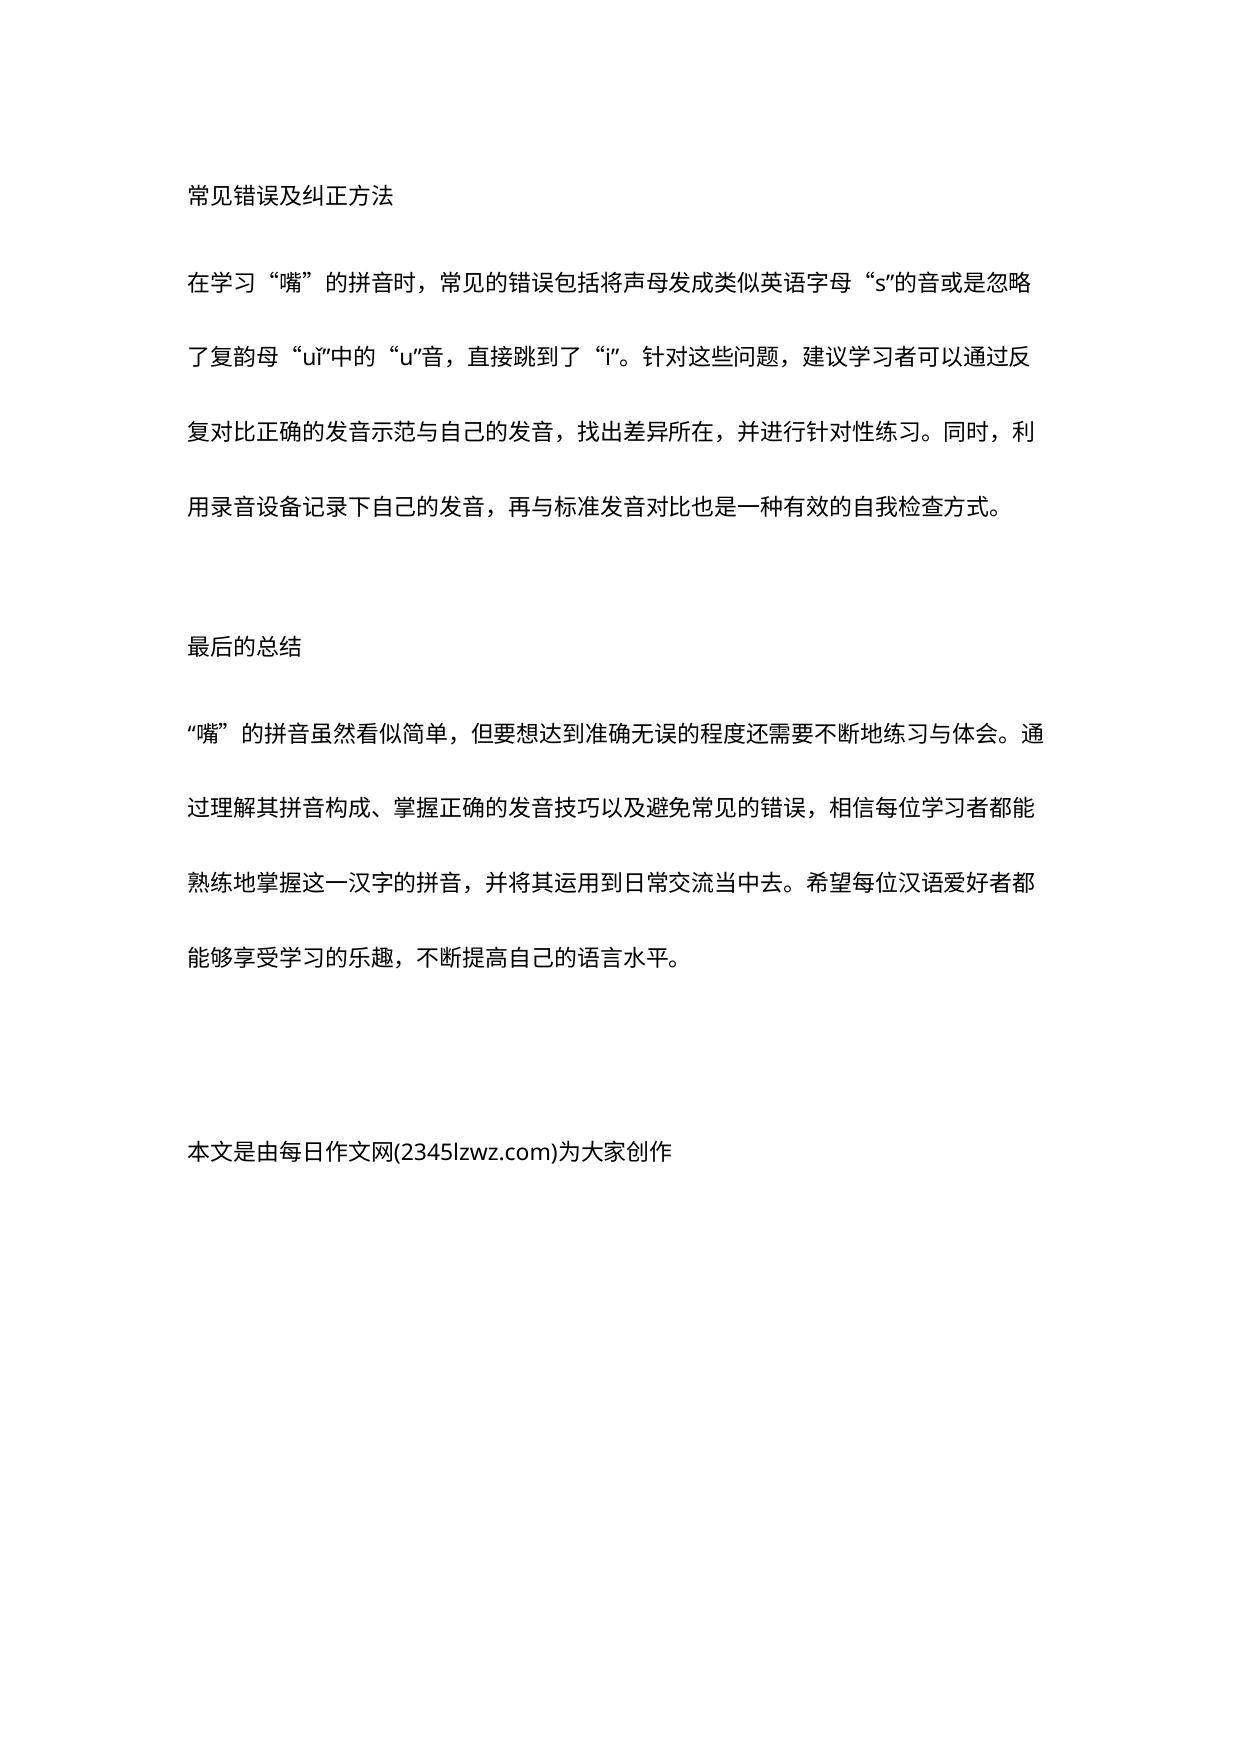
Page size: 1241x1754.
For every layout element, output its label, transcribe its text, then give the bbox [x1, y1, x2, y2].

text 常见错误及纠正方法 [187, 162, 1053, 227]
text 在学习“嘴”的拼音时，常见的错误包括将声母发成类似英语字母“s”的音或是忽略了复韵母“uǐ”中的“u”音，直接跳到了“i”。针对这些问题，建议学习者可以通过反复对比正确的发音示范与自己的发音，找出差异所在，并进行针对性练习。同时，利用录音设备记录下自己的发音，再与标准发音对比也是一种有效的自我检查方式。 [187, 248, 1053, 538]
text “嘴”的拼音虽然看似简单，但要想达到准确无误的程度还需要不断地练习与体会。通过理解其拼音构成、掌握正确的发音技巧以及避免常见的错误，相信每位学习者都能熟练地掌握这一汉字的拼音，并将其运用到日常交流当中去。希望每位汉语爱好者都能够享受学习的乐趣，不断提高自己的语言水平。 [187, 699, 1053, 989]
text 本文是由每日作文网(2345lzwz.com)为大家创作 [187, 1118, 1053, 1183]
text 最后的总结 [187, 613, 1053, 678]
